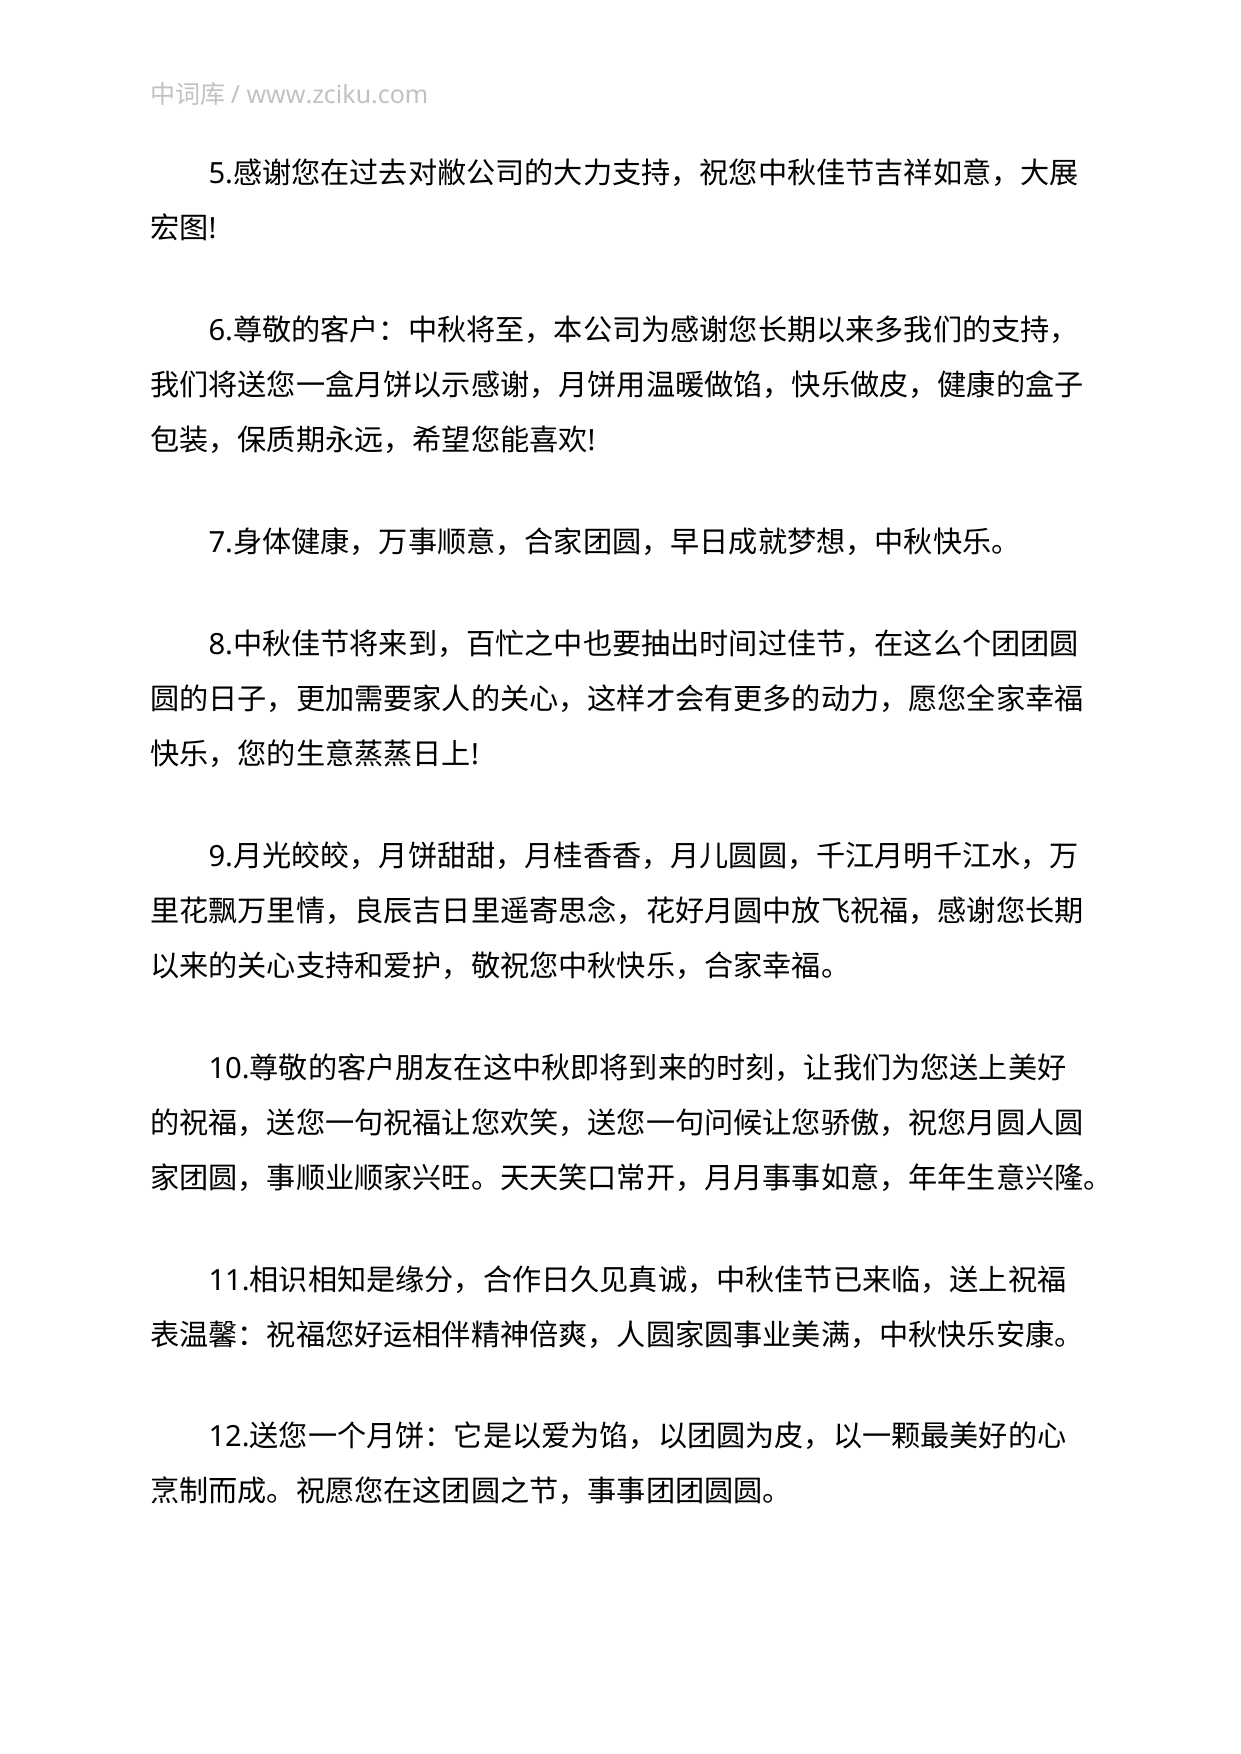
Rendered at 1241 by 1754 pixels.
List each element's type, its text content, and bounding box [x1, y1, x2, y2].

text 6.尊敬的客户：中秋将至，本公司为感谢您长期以来多我们的支持，我们将送您一盒月饼以示感谢，月饼用温暖做馅，快乐做皮，健康的盒子包装，保质期永远，希望您能喜欢! [150, 307, 1090, 459]
text 5.感谢您在过去对敝公司的大力支持，祝您中秋佳节吉祥如意，大展宏图! [150, 150, 1090, 247]
text 11.相识相知是缘分，合作日久见真诚，中秋佳节已来临，送上祝福表温馨：祝福您好运相伴精神倍爽，人圆家圆事业美满，中秋快乐安康。 [150, 1256, 1090, 1353]
text 9.月光皎皎，月饼甜甜，月桂香香，月儿圆圆，千江月明千江水，万里花飘万里情，良辰吉日里遥寄思念，花好月圆中放飞祝福，感谢您长期以来的关心支持和爱护，敬祝您中秋快乐，合家幸福。 [150, 833, 1090, 985]
text 10.尊敬的客户朋友在这中秋即将到来的时刻，让我们为您送上美好的祝福，送您一句祝福让您欢笑，送您一句问候让您骄傲，祝您月圆人圆家团圆，事顺业顺家兴旺。天天笑口常开，月月事事如意，年年生意兴隆。 [150, 1044, 1090, 1197]
text 8.中秋佳节将来到，百忙之中也要抽出时间过佳节，在这么个团团圆圆的日子，更加需要家人的关心，这样才会有更多的动力，愿您全家幸福快乐，您的生意蒸蒸日上! [150, 621, 1090, 773]
text 7.身体健康，万事顺意，合家团圆，早日成就梦想，中秋快乐。 [150, 519, 1090, 561]
text 12.送您一个月饼：它是以爱为馅，以团圆为皮，以一颗最美好的心烹制而成。祝愿您在这团圆之节，事事团团圆圆。 [150, 1413, 1090, 1510]
